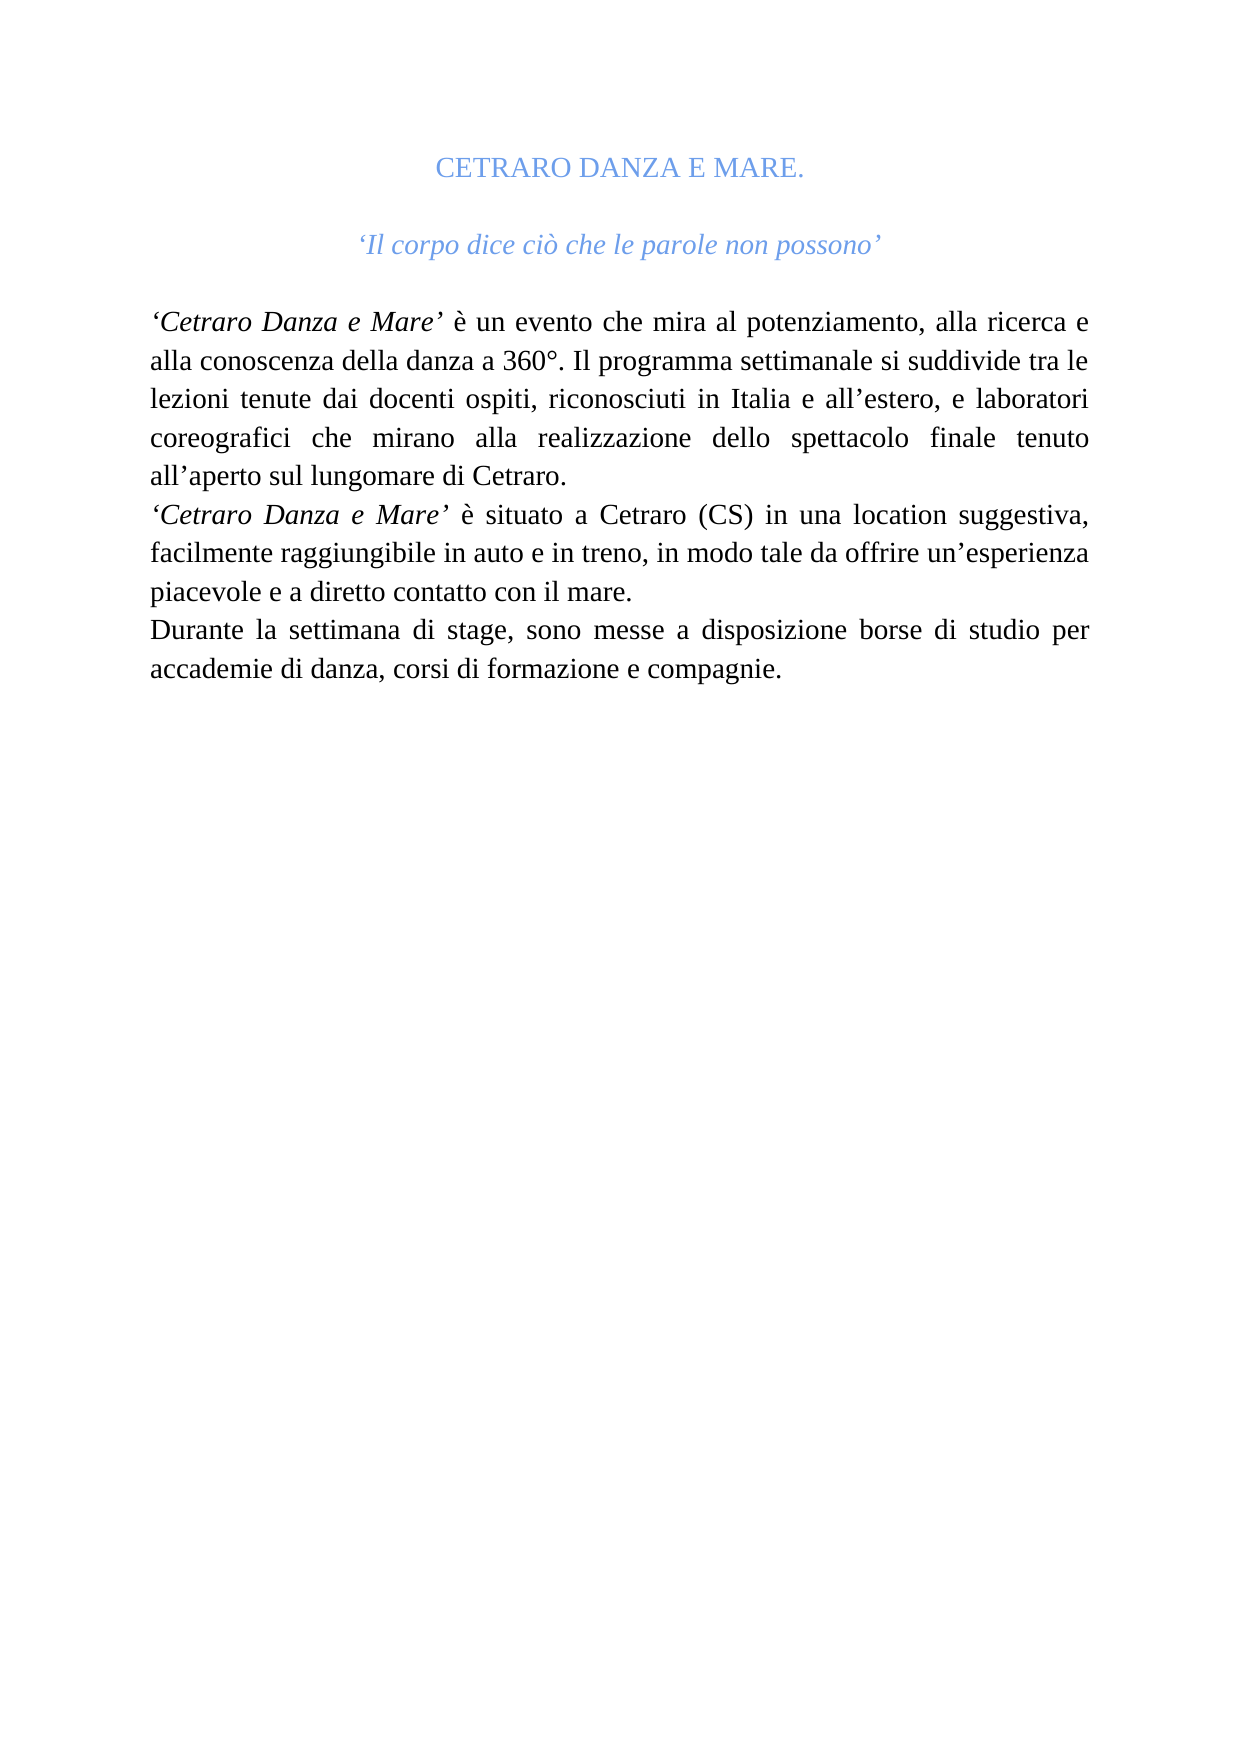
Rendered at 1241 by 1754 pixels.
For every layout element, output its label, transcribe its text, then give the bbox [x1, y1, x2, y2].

text ‘Cetraro Danza e Mare’ è un evento che mira al potenziamento, alla ricerca e alla conoscenza della danza a 360°. Il programma settimanale si suddivide tra le lezioni tenute dai docenti ospiti, riconosciuti in Italia e all’estero, e laboratori coreografici che mirano alla realizzazione dello spettacolo finale tenuto all’aperto sul lungomare di Cetraro. [150, 304, 1090, 492]
text ‘Cetraro Danza e Mare’ è situato a Cetraro (CS) in una location suggestiva, facilmente raggiungibile in auto e in treno, in modo tale da offrire un’esperienza piacevole e a diretto contatto con il mare. [150, 497, 1090, 607]
text CETRARO DANZA E MARE. [150, 150, 1090, 183]
text Durante la settimana di stage, sono messe a disposizione borse di studio per accademie di danza, corsi di formazione e compagnie. [150, 612, 1090, 684]
text ‘Il corpo dice ciò che le parole non possono’ [150, 227, 1090, 261]
